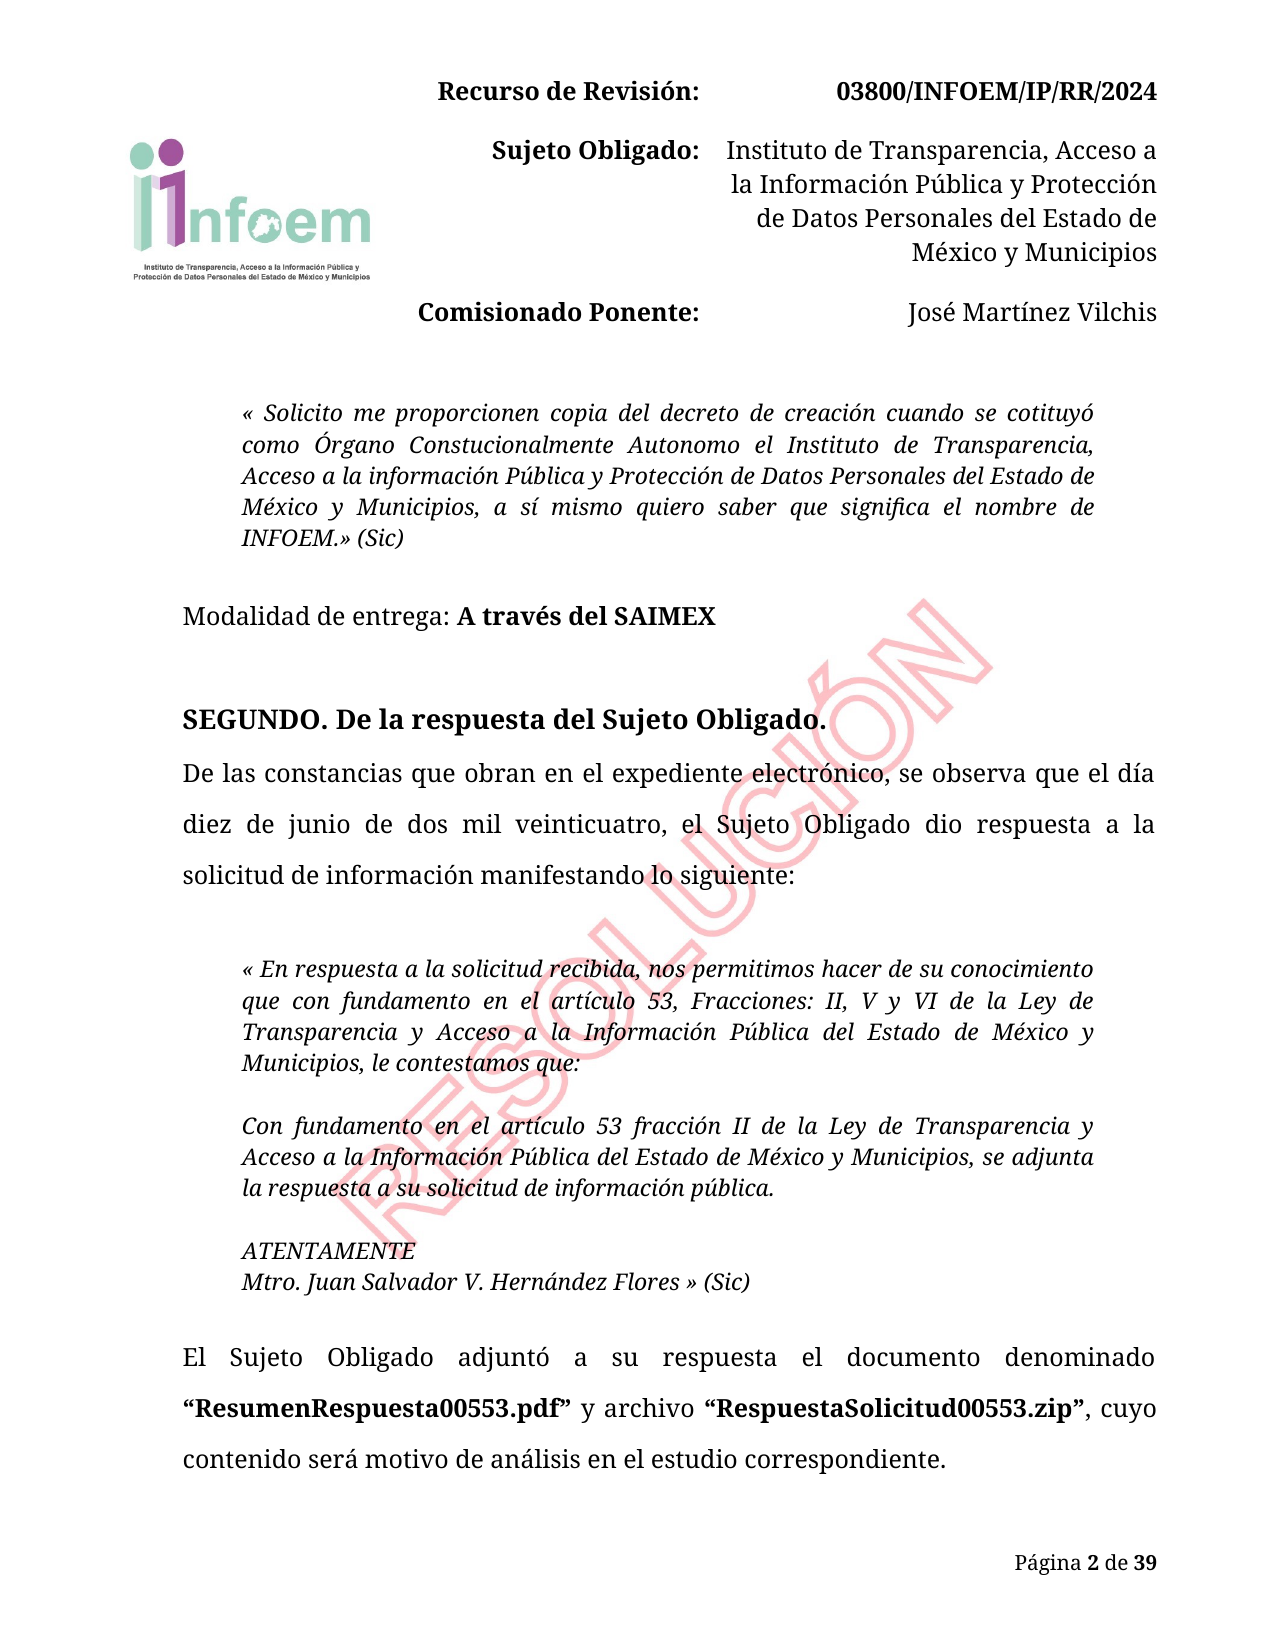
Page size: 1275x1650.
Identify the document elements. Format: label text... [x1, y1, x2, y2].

text De las constancias que obran en el expediente electrónico, se observa que el día diez de junio de dos mil veinticuatro, el Sujeto Obligado dio respuesta a la solicitud de información manifestando lo siguiente: [182, 756, 1157, 892]
text Con fundamento en el artículo 53 fracción II de la Ley de Transparencia y Acceso a la Información Pública del Estado de México y Municipios, se adjunta la respuesta a su solicitud de información pública. [242, 1110, 1098, 1203]
text Mtro. Juan Salvador V. Hernández Flores » (Sic) [242, 1266, 1098, 1297]
text ATENTAMENTE [242, 1235, 1098, 1266]
subtitle SEGUNDO. De la respuesta del Sujeto Obligado. [182, 700, 1157, 737]
text El Sujeto Obligado adjuntó a su respuesta el documento denominado “ResumenRespuesta00553.pdf” y archivo “RespuestaSolicitud00553.zip”, cuyo contenido será motivo de análisis en el estudio correspondiente. [182, 1340, 1157, 1476]
text « En respuesta a la solicitud recibida, nos permitimos hacer de su conocimiento que con fundamento en el artículo 53, Fracciones: II, V y VI de la Ley de Transparencia y Acceso a la Información Pública del Estado de México y Municipios, le contestamos que: [242, 953, 1098, 1078]
text « Solicito me proporcionen copia del decreto de creación cuando se cotituyó como Órgano Constucionalmente Autonomo el Instituto de Transparencia, Acceso a la información Pública y Protección de Datos Personales del Estado de México y Municipios, a sí mismo quiero saber que significa el nombre de INFOEM.» (Sic) [242, 397, 1098, 553]
picture [10, 78, 1275, 1650]
text Modalidad de entrega: A través del SAIMEX [182, 598, 1157, 632]
